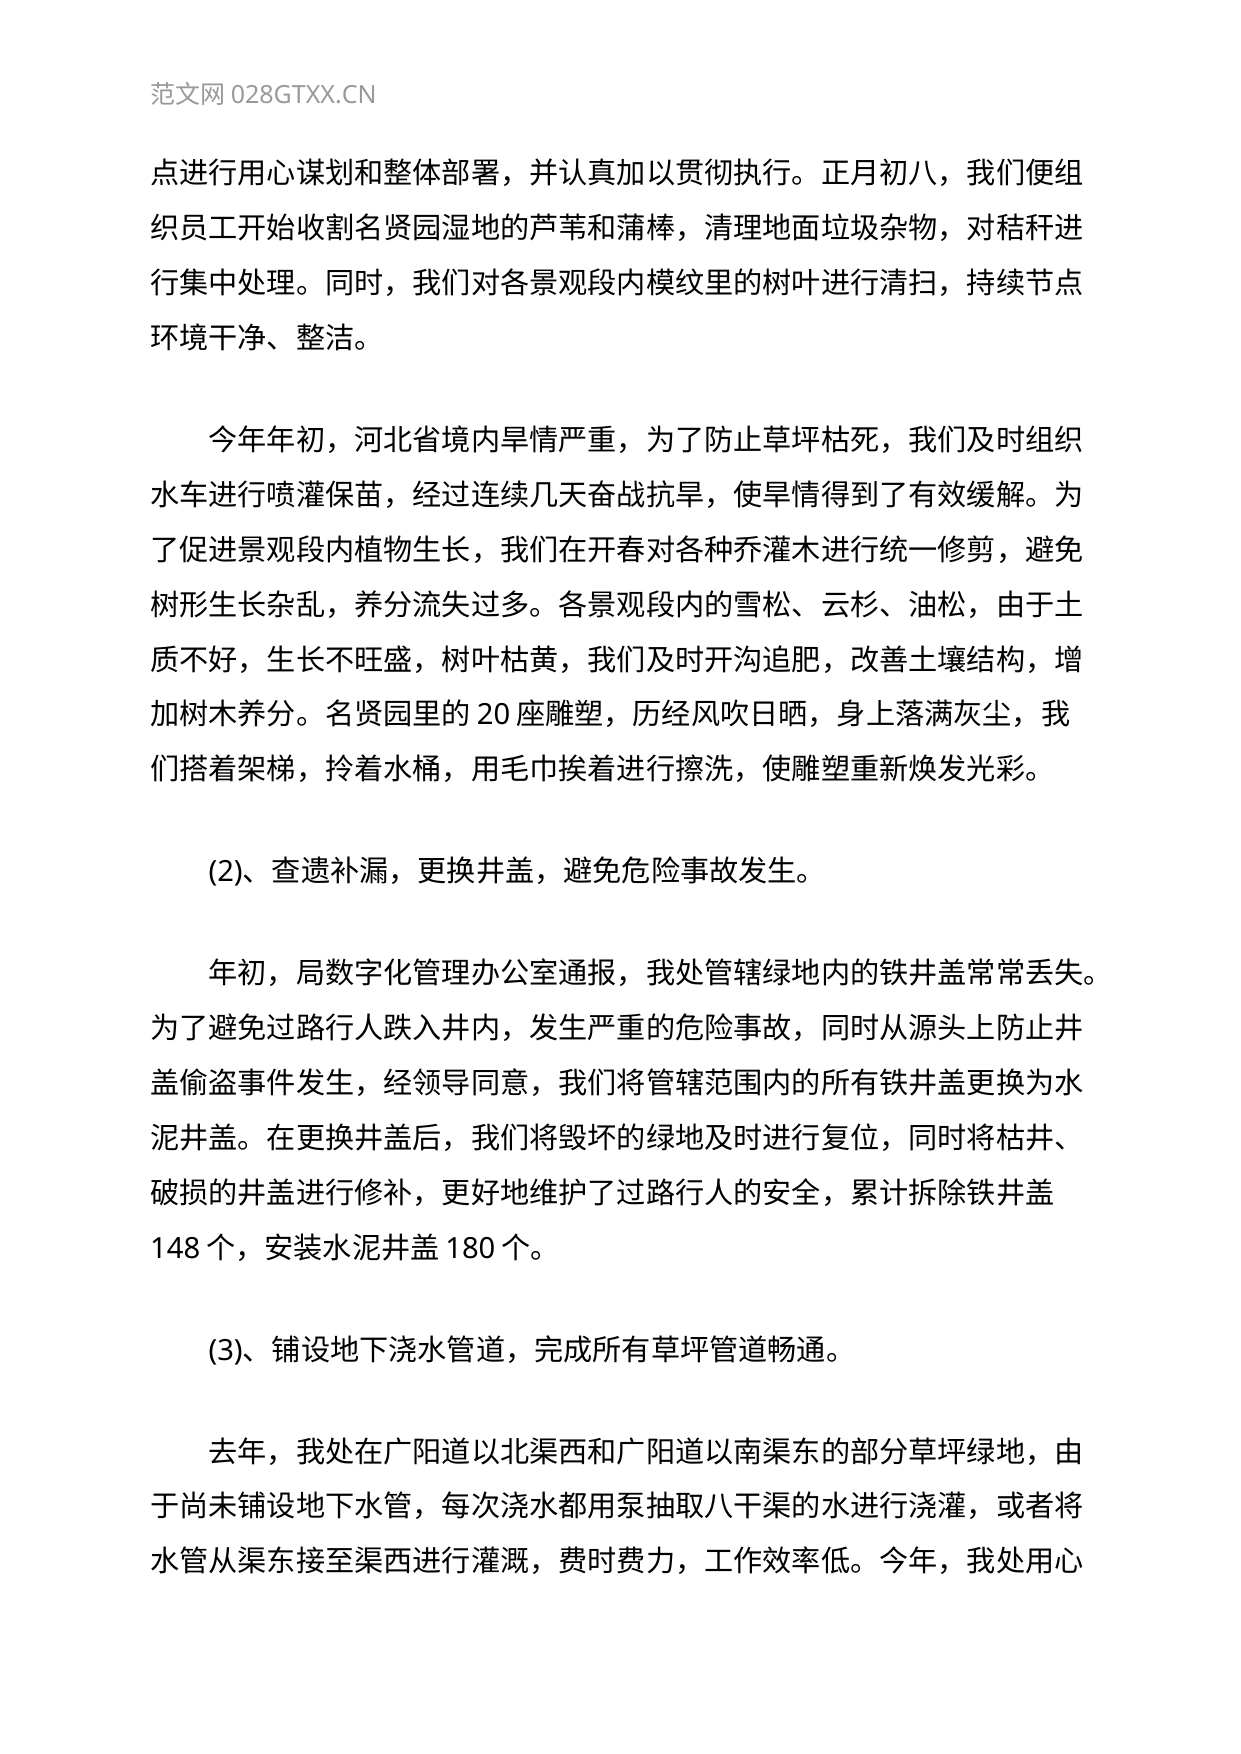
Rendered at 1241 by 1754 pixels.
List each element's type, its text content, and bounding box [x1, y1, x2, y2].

text 年初，局数字化管理办公室通报，我处管辖绿地内的铁井盖常常丢失。为了避免过路行人跌入井内，发生严重的危险事故，同时从源头上防止井盖偷盗事件发生，经领导同意，我们将管辖范围内的所有铁井盖更换为水泥井盖。在更换井盖后，我们将毁坏的绿地及时进行复位，同时将枯井、破损的井盖进行修补，更好地维护了过路行人的安全，累计拆除铁井盖148个，安装水泥井盖180个。 [150, 950, 1090, 1267]
text (3)、铺设地下浇水管道，完成所有草坪管道畅通。 [150, 1326, 1090, 1368]
text (2)、查遗补漏，更换井盖，避免危险事故发生。 [150, 848, 1090, 890]
text 今年年初，河北省境内旱情严重，为了防止草坪枯死，我们及时组织水车进行喷灌保苗，经过连续几天奋战抗旱，使旱情得到了有效缓解。为了促进景观段内植物生长，我们在开春对各种乔灌木进行统一修剪，避免树形生长杂乱，养分流失过多。各景观段内的雪松、云杉、油松，由于土质不好，生长不旺盛，树叶枯黄，我们及时开沟追肥，改善土壤结构，增加树木养分。名贤园里的20座雕塑，历经风吹日晒，身上落满灰尘，我们搭着架梯，拎着水桶，用毛巾挨着进行擦洗，使雕塑重新焕发光彩。 [150, 416, 1090, 788]
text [150, 150, 1090, 357]
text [150, 1428, 1090, 1580]
